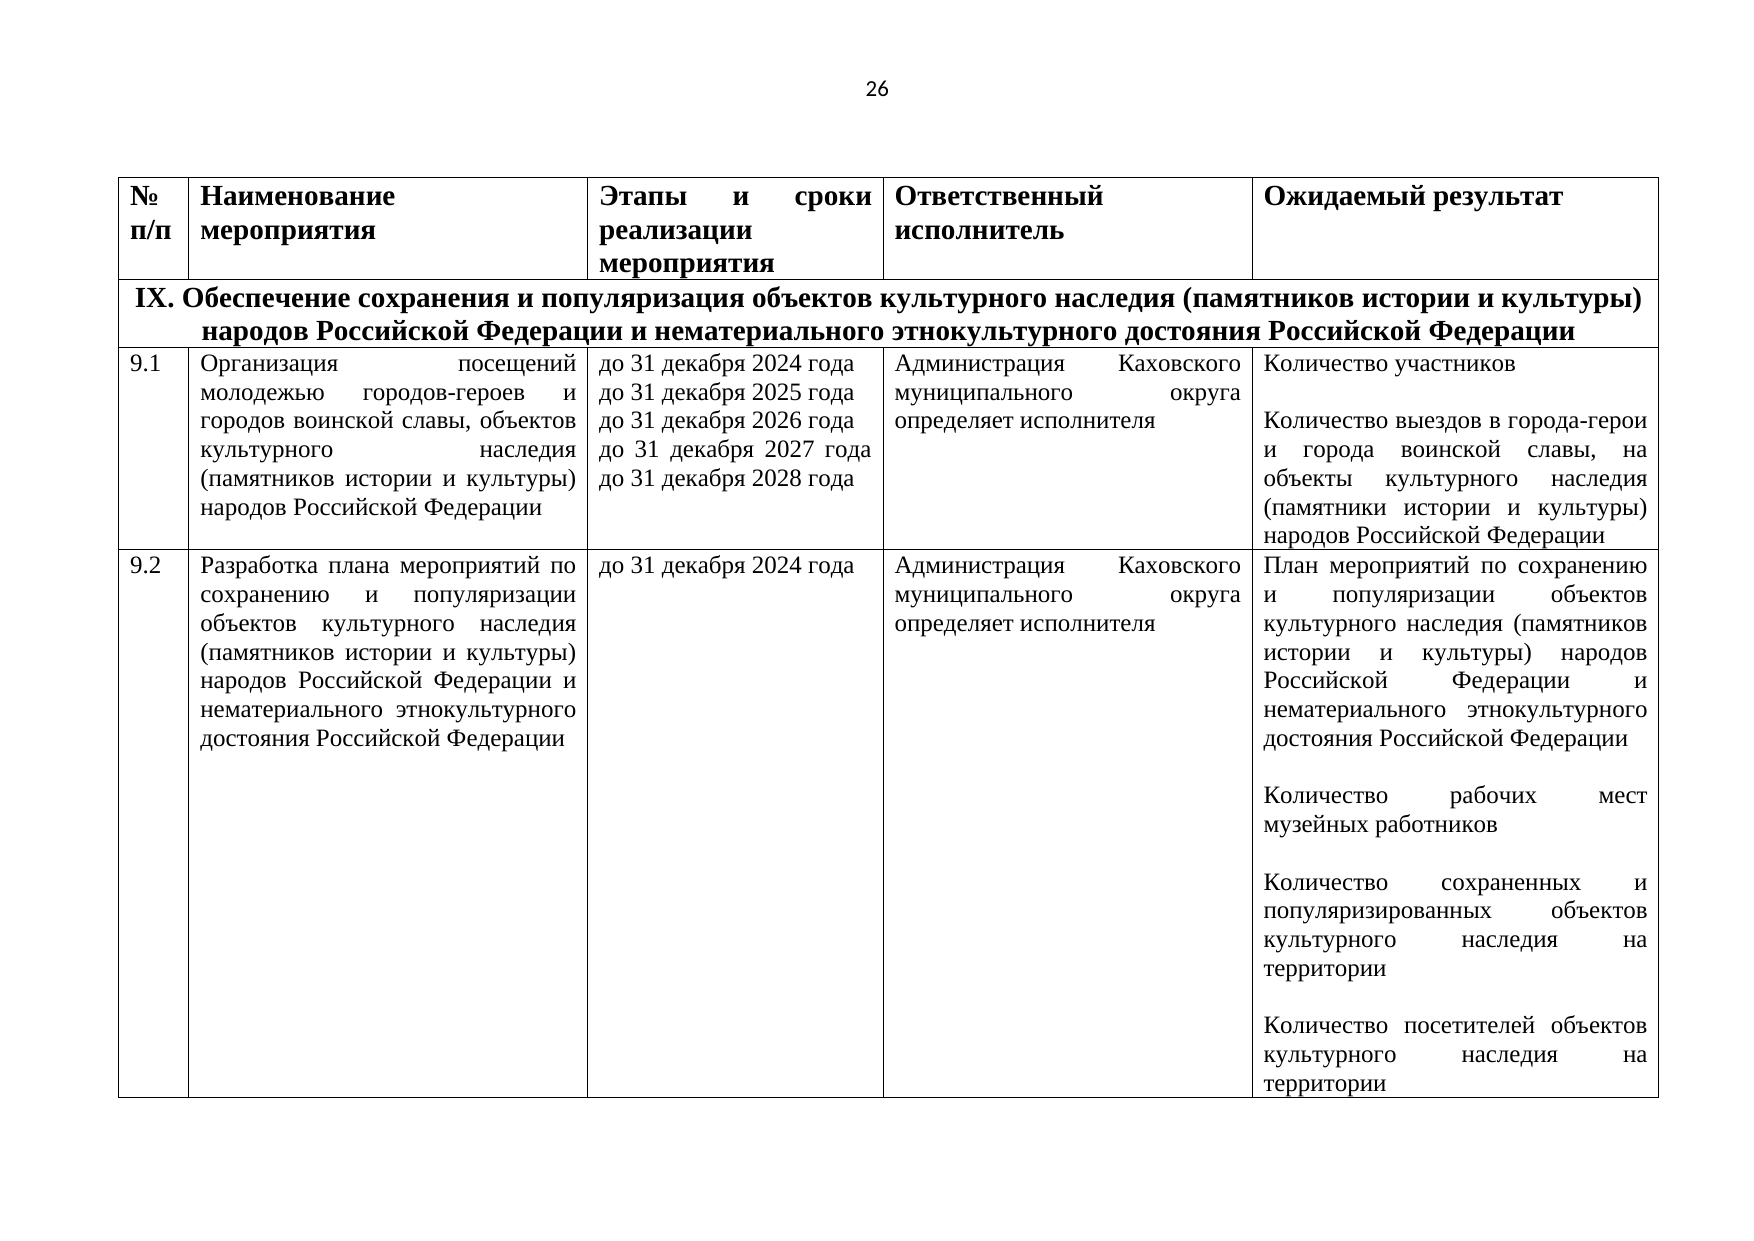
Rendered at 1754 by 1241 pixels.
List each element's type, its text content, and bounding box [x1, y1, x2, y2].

table_cell Наименование мероприятия [189, 178, 587, 279]
table_cell Количество участников Количество выездов в города-герои и города воинской славы, на объекты культурного наследия (памятники истории и культуры) народов Российской Федерации [1253, 348, 1658, 549]
table_cell Администрация Каховского муниципального округа определяет исполнителя [884, 348, 1252, 549]
table_cell Организация посещений молодежью городов-героев и городов воинской славы, объектов культурного наследия (памятников истории и культуры) народов Российской Федерации [189, 348, 587, 549]
table_cell Разработка плана мероприятий по сохранению и популяризации объектов культурного наследия (памятников истории и культуры) народов Российской Федерации и нематериального этнокультурного достояния Российской Федерации [189, 550, 587, 1097]
table_cell № п/п [119, 178, 188, 279]
table_cell Этапы и сроки реализации мероприятия [588, 178, 883, 279]
table_cell IX. Обеспечение сохранения и популяризация объектов культурного наследия (памятников истории и культуры) народов Российской Федерации и нематериального этнокультурного достояния Российской Федерации [119, 280, 1658, 347]
table_cell План мероприятий по сохранению и популяризации объектов культурного наследия (памятников истории и культуры) народов Российской Федерации и нематериального этнокультурного достояния Российской Федерации Количество рабочих мест музейных работников Количество сохраненных и популяризированных объектов культурного наследия на территории Количество посетителей объектов культурного наследия на территории [1253, 550, 1658, 1097]
table_cell 9.1 [119, 348, 188, 549]
table_cell Ответственный исполнитель [884, 178, 1252, 279]
table_cell Администрация Каховского муниципального округа определяет исполнителя [884, 550, 1252, 1097]
table_cell до 31 декабря 2024 года до 31 декабря 2025 года до 31 декабря 2026 года до 31 декабря 2027 года до 31 декабря 2028 года [588, 348, 883, 549]
table_cell 9.2 [119, 550, 188, 1097]
table_cell до 31 декабря 2024 года [588, 550, 883, 1097]
table_cell Ожидаемый результат [1253, 178, 1658, 279]
